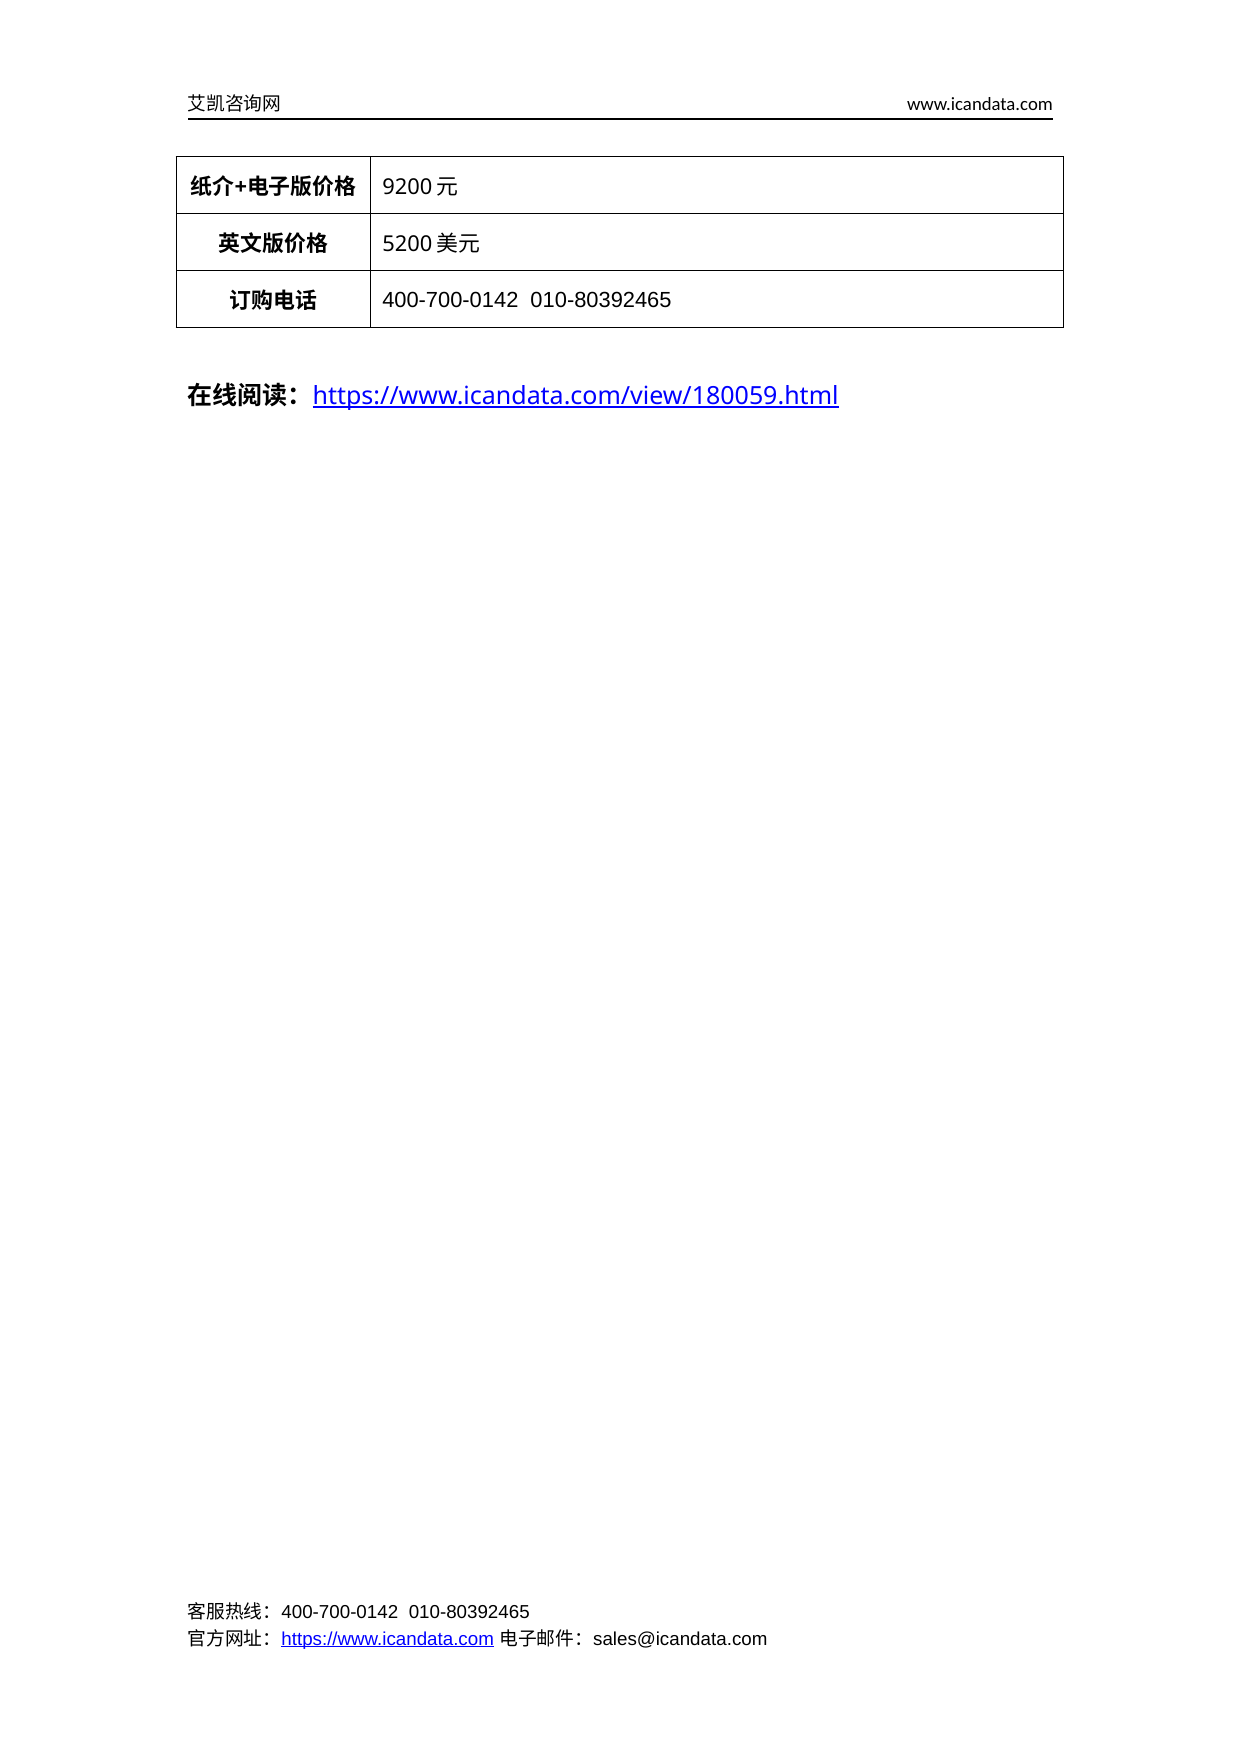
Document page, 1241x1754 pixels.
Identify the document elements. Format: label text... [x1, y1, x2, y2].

table_cell 9200元 [371, 157, 1063, 213]
table_cell 纸介+电子版价格 [177, 157, 370, 213]
table_cell 5200美元 [371, 214, 1063, 270]
table_cell 订购电话 [177, 271, 370, 327]
table_cell 英文版价格 [177, 214, 370, 270]
text 在线阅读：https://www.icandata.com/view/180059.html [187, 361, 1053, 426]
table_cell 400-700-0142 010-80392465 [371, 271, 1063, 327]
